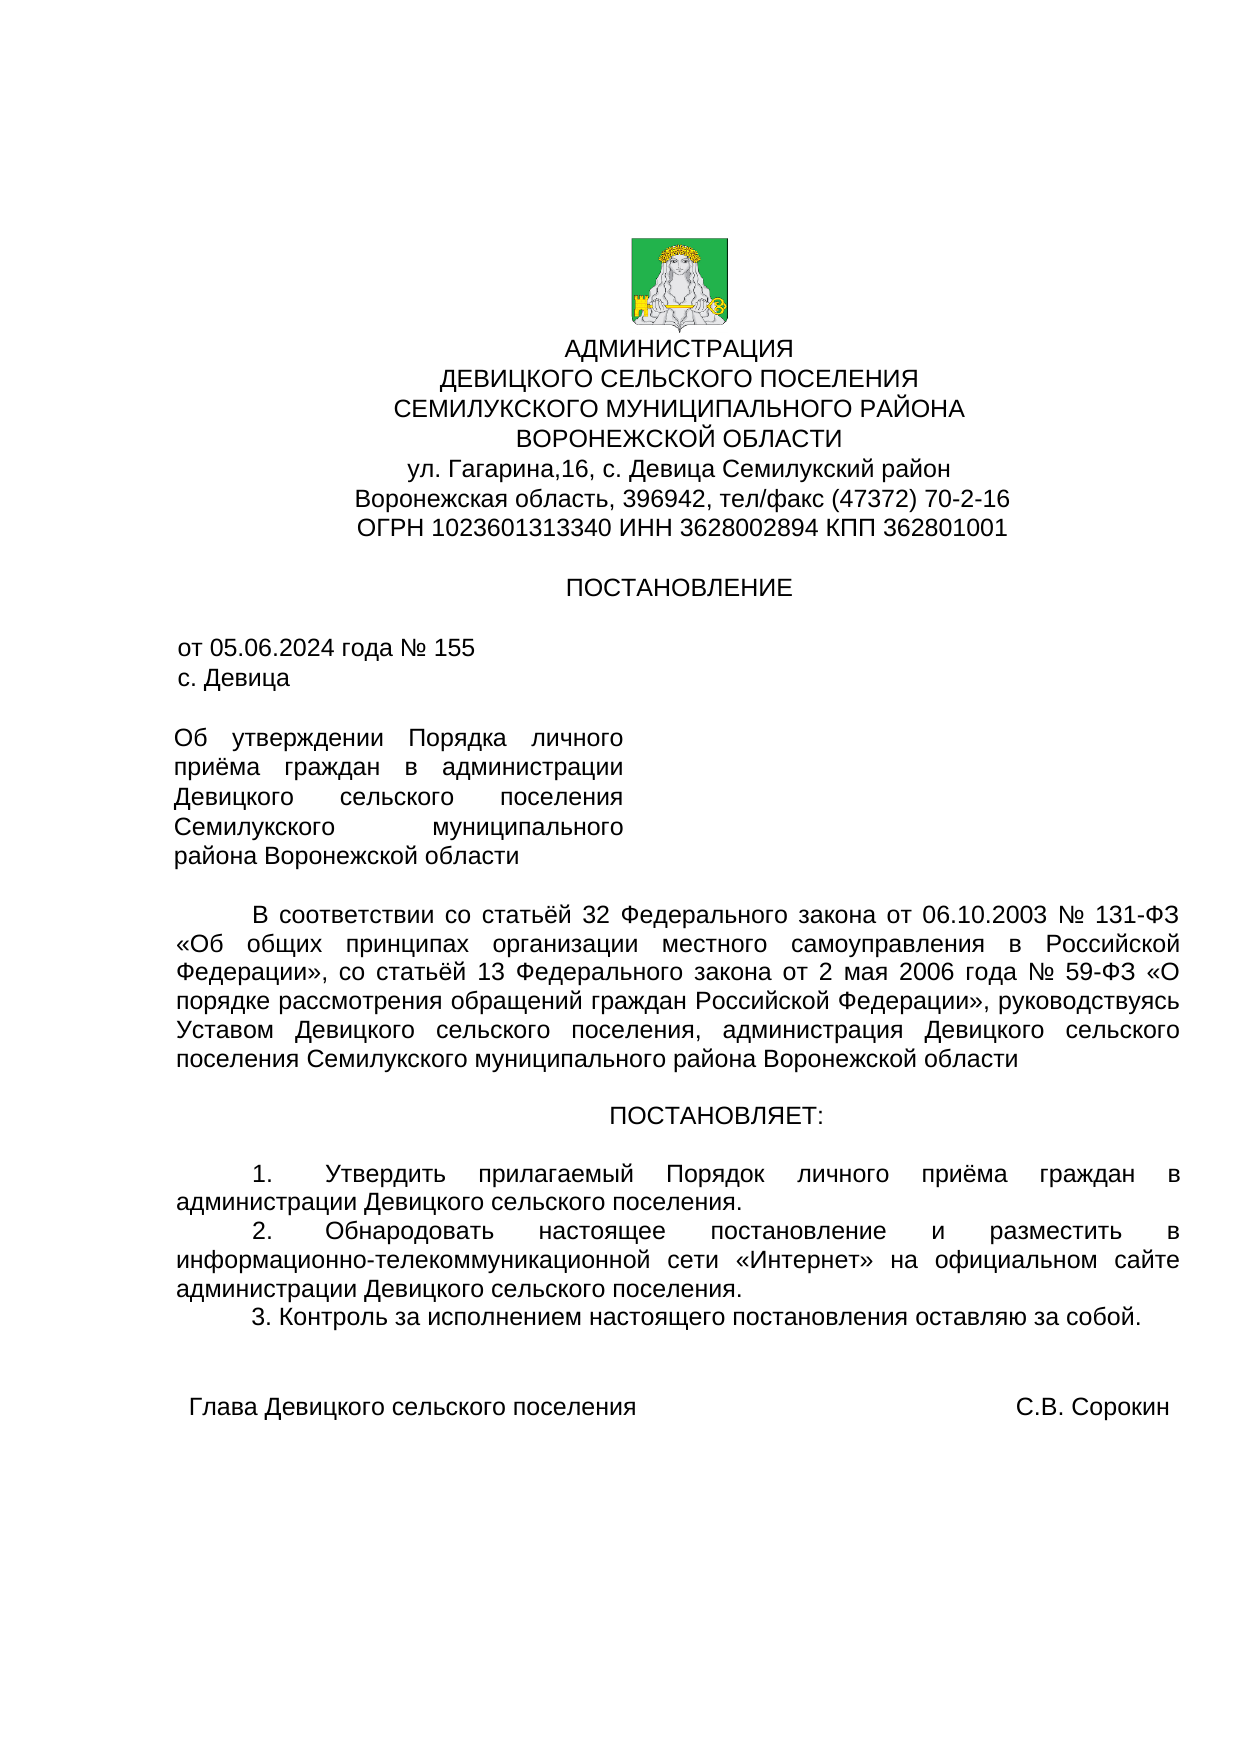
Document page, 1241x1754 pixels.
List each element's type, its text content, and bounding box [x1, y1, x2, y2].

picture [630, 236, 729, 333]
table_header С.В. Сорокин [680, 1392, 1181, 1422]
table_header Об утверждении Порядка личного приёма граждан в администрации Девицкого сельского поселения Семилукского муниципального района Воронежской области [163, 723, 635, 871]
text ПОСТАНОВЛЕНИЕ [177, 573, 1181, 602]
text ДЕВИЦКОГО СЕЛЬСКОГО ПОСЕЛЕНИЯ [177, 364, 1181, 393]
text ОГРН 1023601313340 ИНН 3628002894 КПП 362801001 [177, 513, 1181, 542]
text ул. Гагарина,16, с. Девица Семилукский район [177, 454, 1181, 482]
table_header Глава Девицкого сельского поселения [177, 1392, 679, 1422]
text СЕМИЛУКСКОГО МУНИЦИПАЛЬНОГО РАЙОНА [177, 394, 1181, 423]
text с. Девица [177, 663, 1181, 692]
text Воронежская область, 396942, тел/факс (47372) 70-2-16 [177, 483, 1181, 512]
list Утвердить прилагаемый Порядок личного приёма граждан в администрации Девицкого сельского поселения. [176, 1158, 1181, 1216]
text ПОСТАНОВЛЯЕТ: [176, 1101, 1181, 1130]
text от 05.06.2024 года № 155 [177, 633, 738, 662]
text В соответствии со статьёй 32 Федерального закона от 06.10.2003 № 131-ФЗ «Об общих принципах организации местного самоуправления в Российской Федерации», со статьёй 13 Федерального закона от 2 мая 2006 года № 59-ФЗ «О порядке рассмотрения обращений граждан Российской Федерации», руководствуясь Уставом Девицкого сельского поселения, администрация Девицкого сельского поселения Семилукского муниципального района Воронежской области [176, 900, 1181, 1072]
text 3. Контроль за исполнением настоящего постановления оставляю за собой. [177, 1302, 1181, 1331]
list Обнародовать настоящее постановление и разместить в информационно-телекоммуникационной сети «Интернет» на официальном сайте администрации Девицкого сельского поселения. [176, 1216, 1181, 1302]
text ВОРОНЕЖСКОЙ ОБЛАСТИ [177, 424, 1181, 452]
text АДМИНИСТРАЦИЯ [177, 334, 1181, 363]
